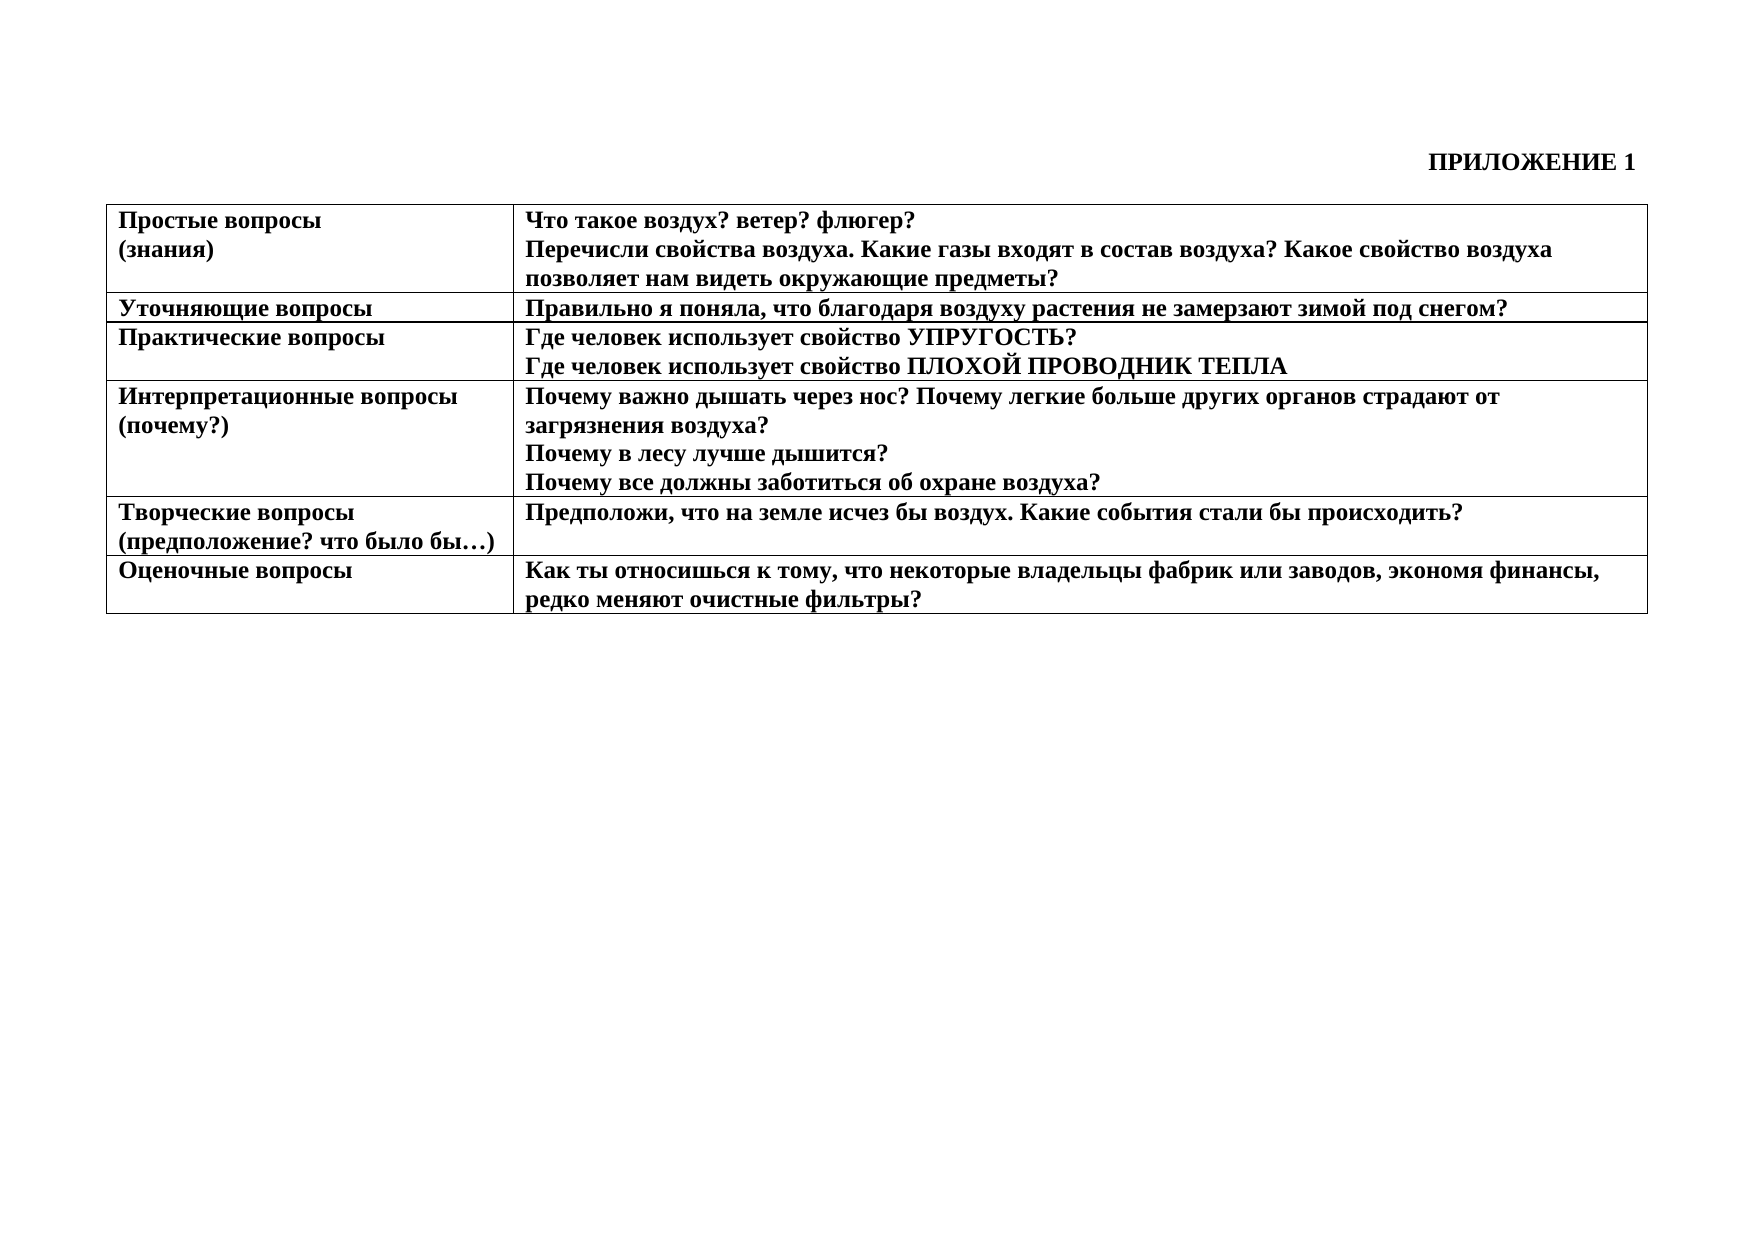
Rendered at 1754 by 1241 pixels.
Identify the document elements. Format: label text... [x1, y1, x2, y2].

table_cell Как ты относишься к тому, что некоторые владельцы фабрик или заводов, экономя финансы, редко меняют очистные фильтры? [514, 556, 1647, 613]
table_cell Творческие вопросы (предположение? что было бы…) [107, 497, 513, 554]
table_cell Практические вопросы [107, 323, 513, 380]
table_cell Правильно я поняла, что благодаря воздуху растения не замерзают зимой под снегом? [514, 293, 1647, 321]
table_cell Где человек использует свойство УПРУГОСТЬ? Где человек использует свойство ПЛОХОЙ ПРОВОДНИК ТЕПЛА [514, 323, 1647, 380]
table_cell Уточняющие вопросы [107, 293, 513, 321]
table_cell Оценочные вопросы [107, 556, 513, 613]
table_header Что такое воздух? ветер? флюгер? Перечисли свойства воздуха. Какие газы входят в состав воздуха? Какое свойство воздуха позволяет нам видеть окружающие предметы? [514, 205, 1647, 292]
table_header Простые вопросы (знания) [107, 205, 513, 292]
table_cell Предположи, что на земле исчез бы воздух. Какие события стали бы происходить? [514, 497, 1647, 554]
text ПРИЛОЖЕНИЕ 1 [118, 147, 1636, 176]
table_cell Интерпретационные вопросы (почему?) [107, 381, 513, 496]
table_cell Почему важно дышать через нос? Почему легкие больше других органов страдают от загрязнения воздуха? Почему в лесу лучше дышится? Почему все должны заботиться об охране воздуха? [514, 381, 1647, 496]
